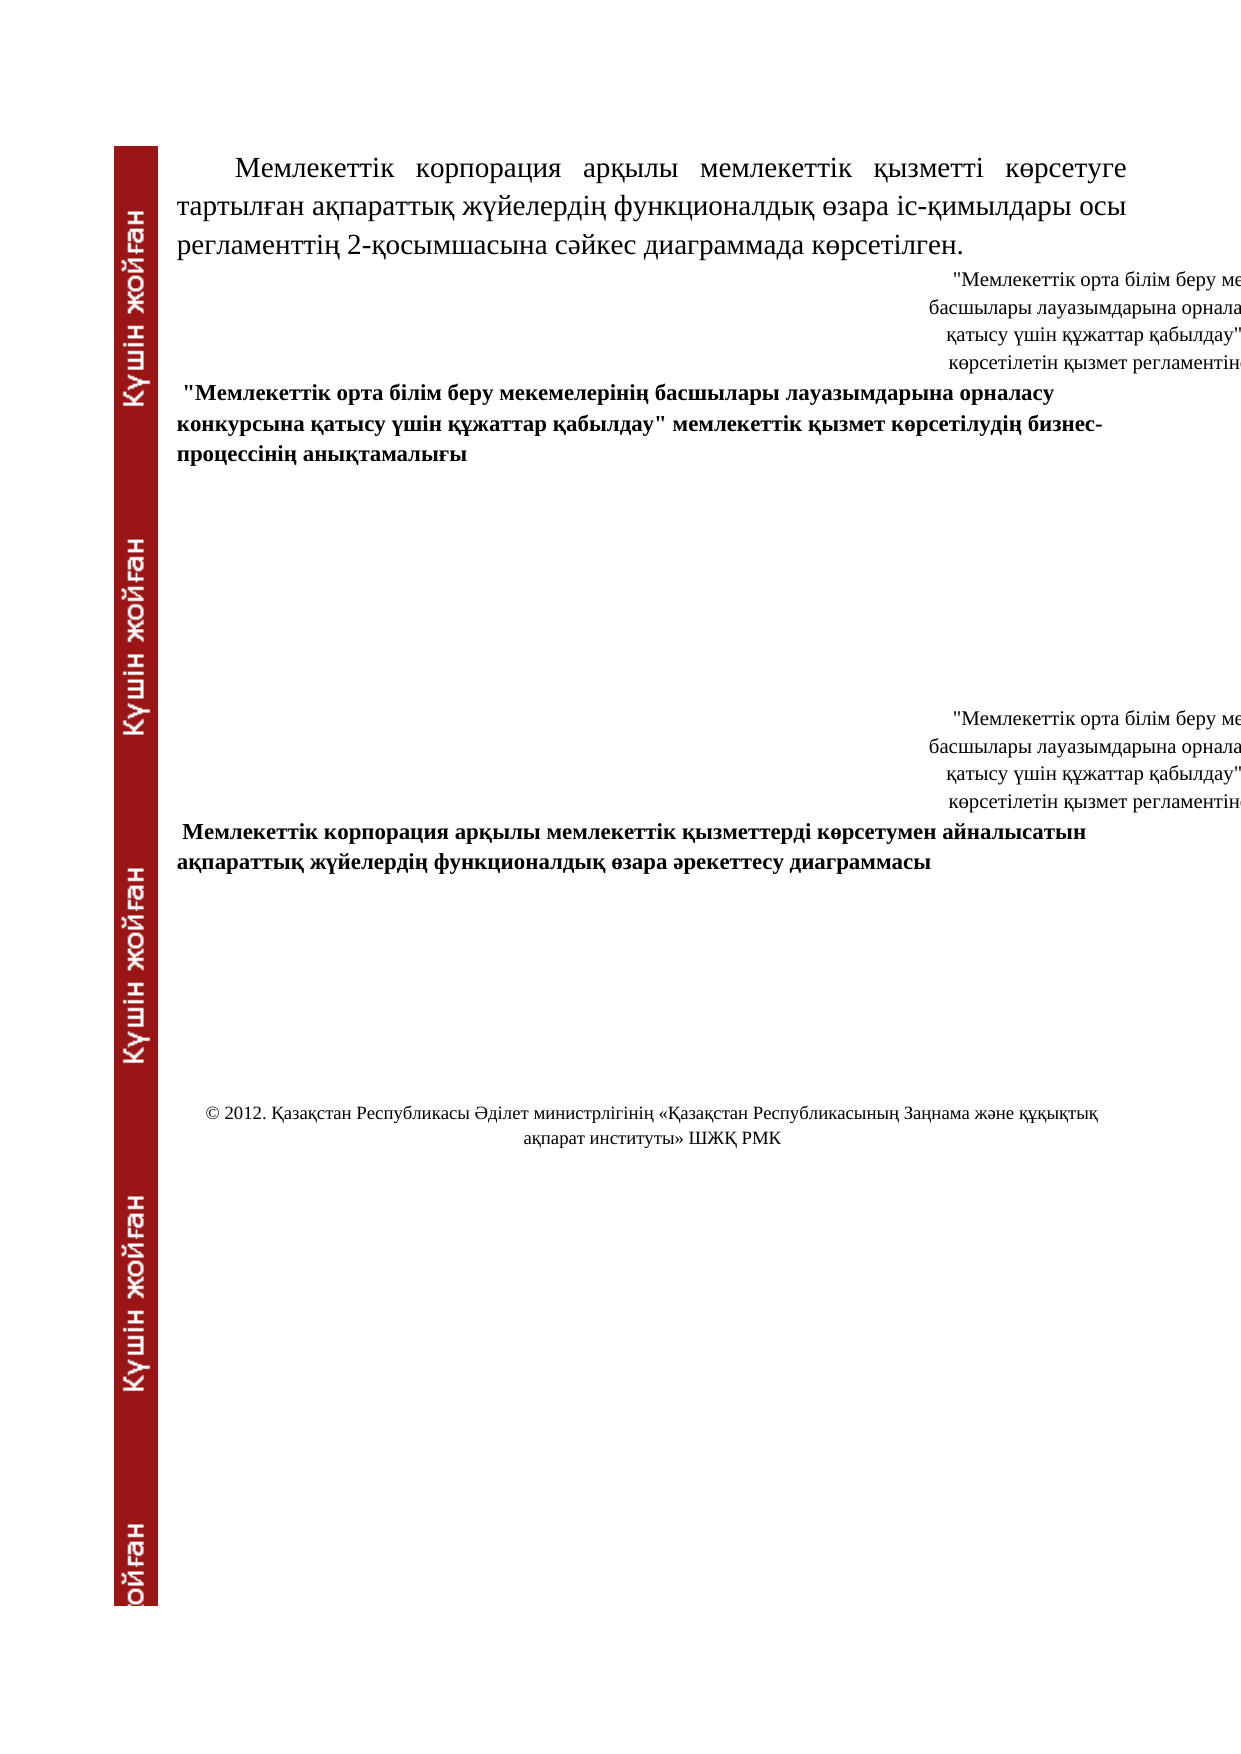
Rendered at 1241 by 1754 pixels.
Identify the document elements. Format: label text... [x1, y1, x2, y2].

picture [114, 261, 158, 266]
picture [114, 875, 158, 1102]
table_header "Мемлекеттік орта білім беру мекемелерінің басшылары лауазымдарына орналасу конкурсына қатысу үшін құжаттар қабылдау" мемлекеттік көрсетілетін қызмет регламентіне 2-қосымша [912, 704, 1240, 818]
picture [114, 466, 158, 704]
picture [114, 1148, 158, 1606]
text Мемлекеттік корпорация арқылы мемлекеттік қызметті көрсетуге тартылған ақпараттық жүйелердің функционалдық өзара іс-қимылдары осы регламенттің 2-қосымшасына сәйкес диаграммада көрсетілген. [112, 150, 1128, 261]
table_header [101, 266, 912, 379]
text "Мемлекеттік орта білім беру мекемелерінің басшылары лауазымдарына орналасу конкурсына қатысу үшін құжаттар қабылдау" мемлекеттік қызмет көрсетілудің бизнес-процессінің анықтамалығы [112, 379, 1128, 466]
table_header [101, 704, 912, 818]
table_header "Мемлекеттік орта білім беру мекемелерінің басшылары лауазымдарына орналасу конкурсына қатысу үшін құжаттар қабылдау" мемлекеттік көрсетілетін қызмет регламентіне 1-қосымша [912, 266, 1240, 379]
text © 2012. Қазақстан Республикасы Әділет министрлігінің «Қазақстан Республикасының Заңнама және құқықтық ақпарат институты» ШЖҚ РМК [112, 1102, 1128, 1148]
picture [114, 146, 158, 150]
text Мемлекеттік корпорация арқылы мемлекеттік қызметтерді көрсетумен айналысатын ақпараттық жүйелердің функционалдық өзара әрекеттесу диаграммасы [112, 818, 1128, 875]
